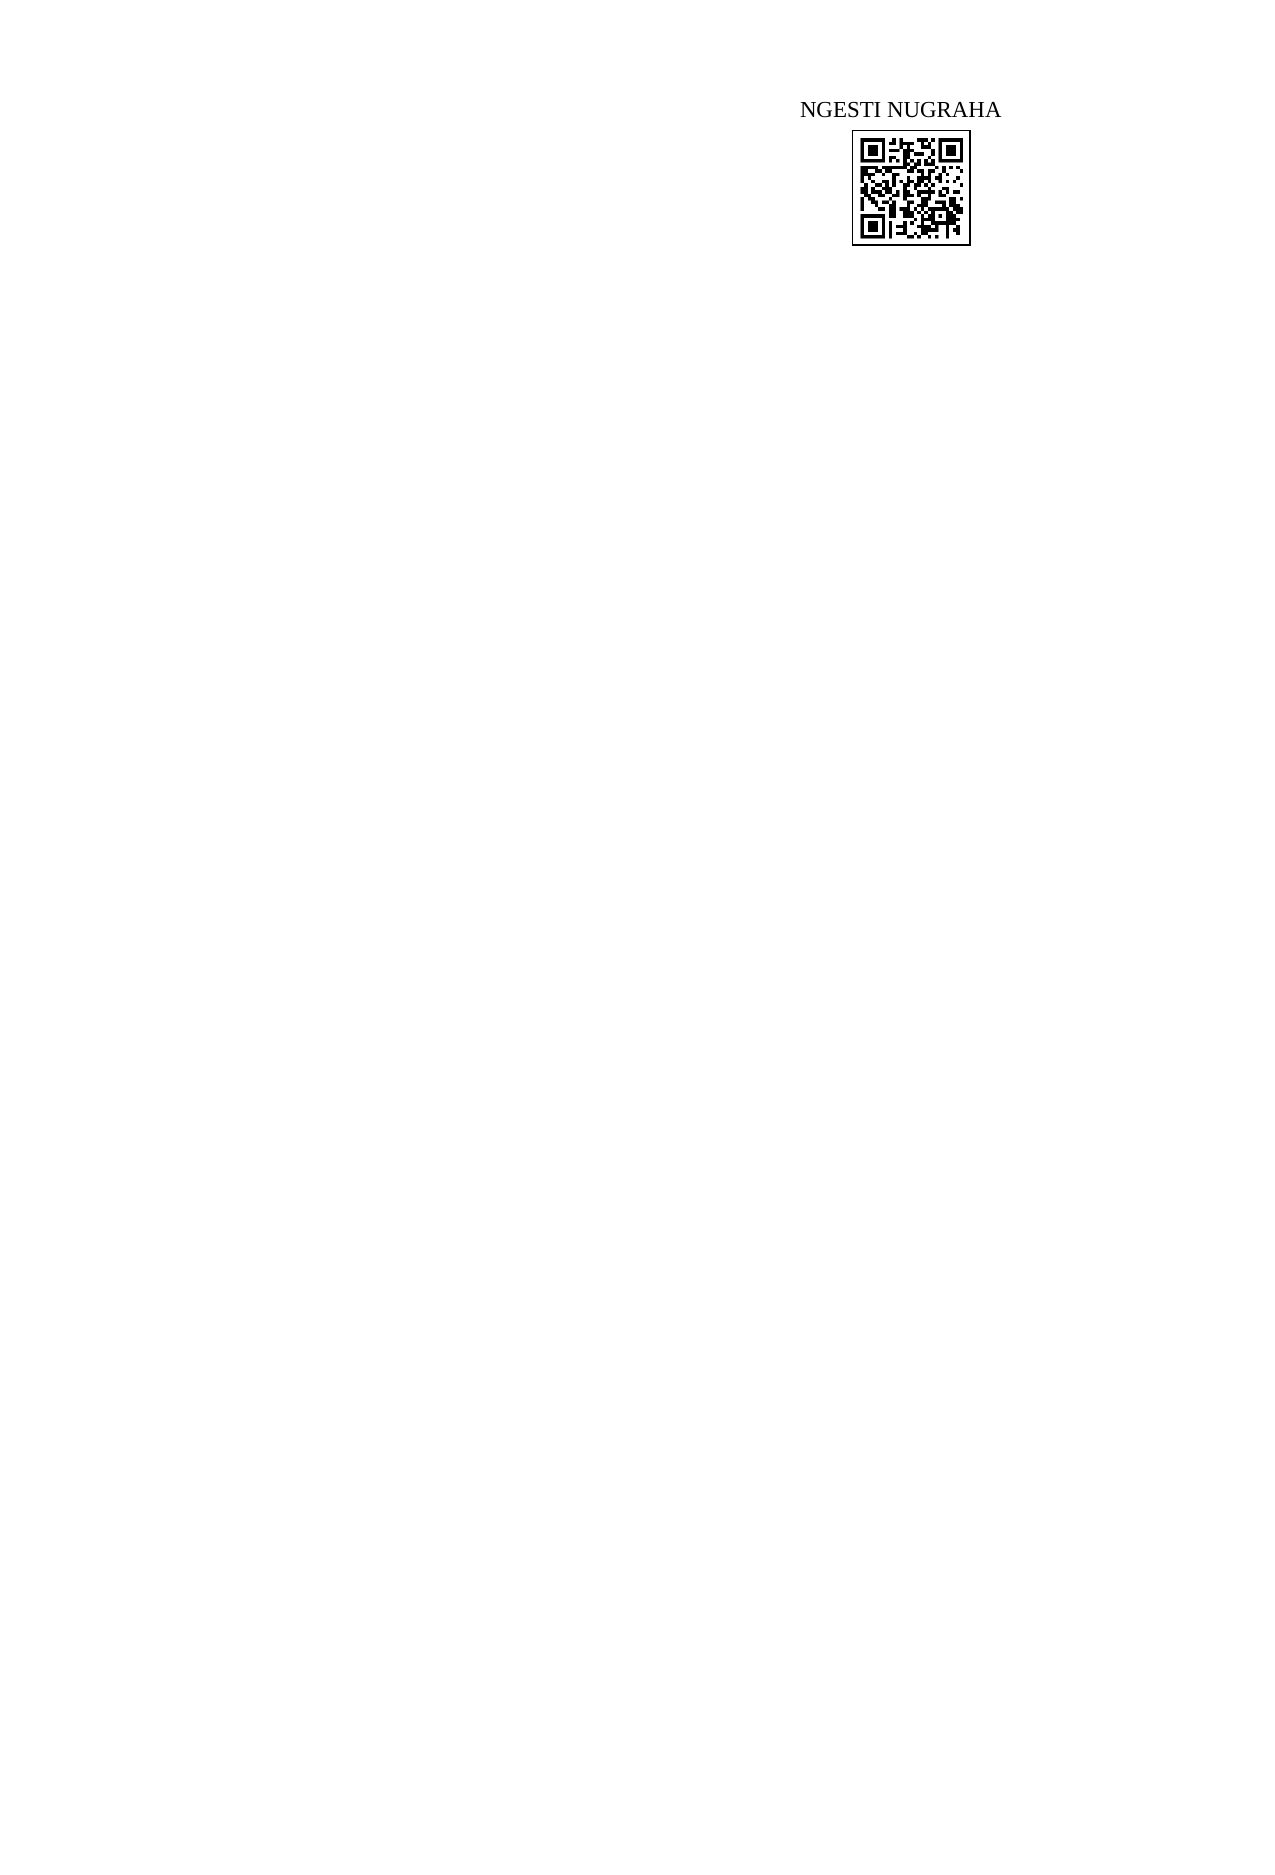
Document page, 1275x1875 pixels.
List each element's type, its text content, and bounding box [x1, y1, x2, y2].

list NGESTI NUGRAHA [750, 96, 1125, 122]
picture [853, 131, 969, 244]
